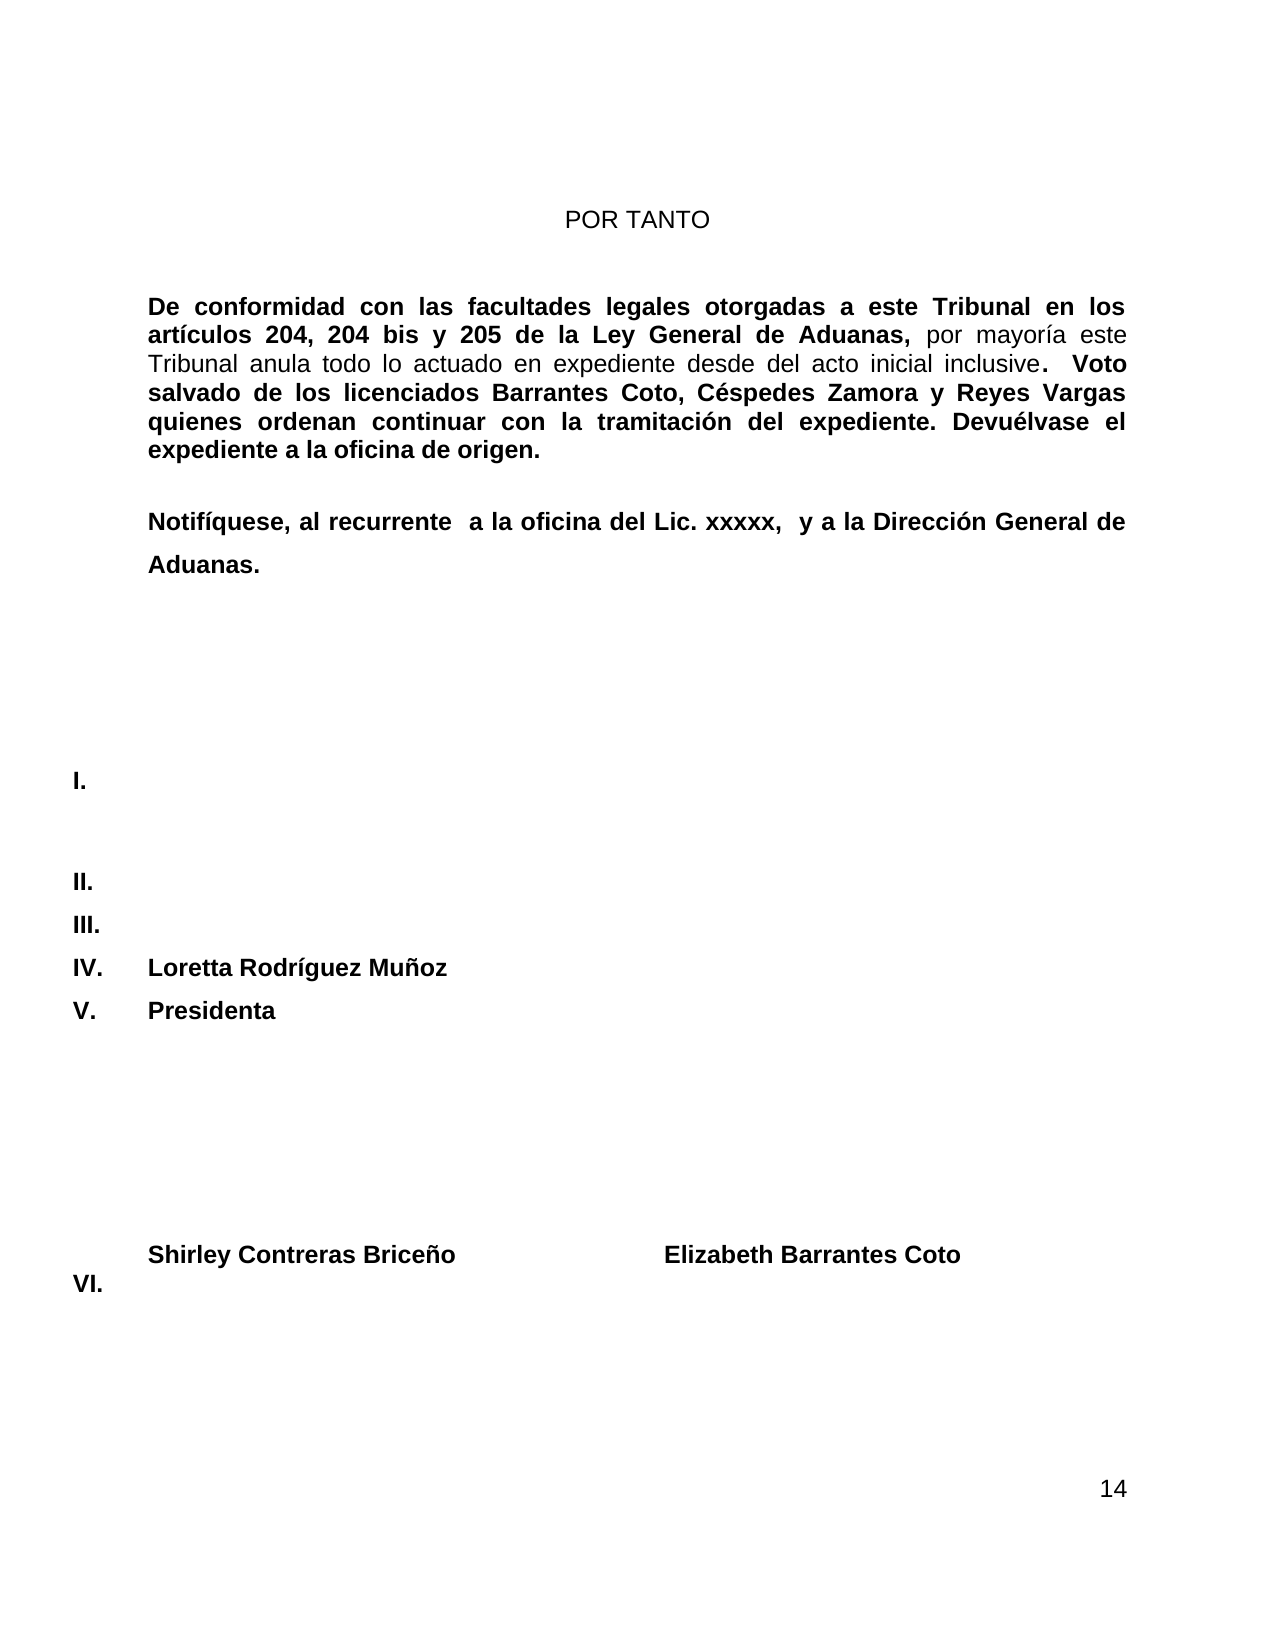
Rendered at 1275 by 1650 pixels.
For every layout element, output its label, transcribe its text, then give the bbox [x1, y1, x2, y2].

subtitle Loretta Rodríguez Muñoz [73, 953, 1127, 981]
text Notifíquese, al recurrente a la oficina del Lic. xxxxx, y a de Aduanas. [148, 507, 1127, 579]
text Shirley Contreras Briceño Elizabeth Barrantes Coto [148, 1240, 1127, 1269]
text POR TANTO [148, 205, 1127, 234]
subtitle Presidenta [73, 996, 1127, 1024]
text De conformidad con las facultades legales otorgadas a este Tribunal en los artículos 204, 204 bis y 205 de de Aduanas, por mayoría este Tribunal anula todo lo actuado en expediente desde del acto inicial inclusive. Voto salvado de los licenciados Barrantes Coto, Céspedes Zamora y Reyes Vargas quienes ordenan continuar con la tramitación del expediente. Devuélvase el expediente a la oficina de origen. [148, 291, 1127, 464]
